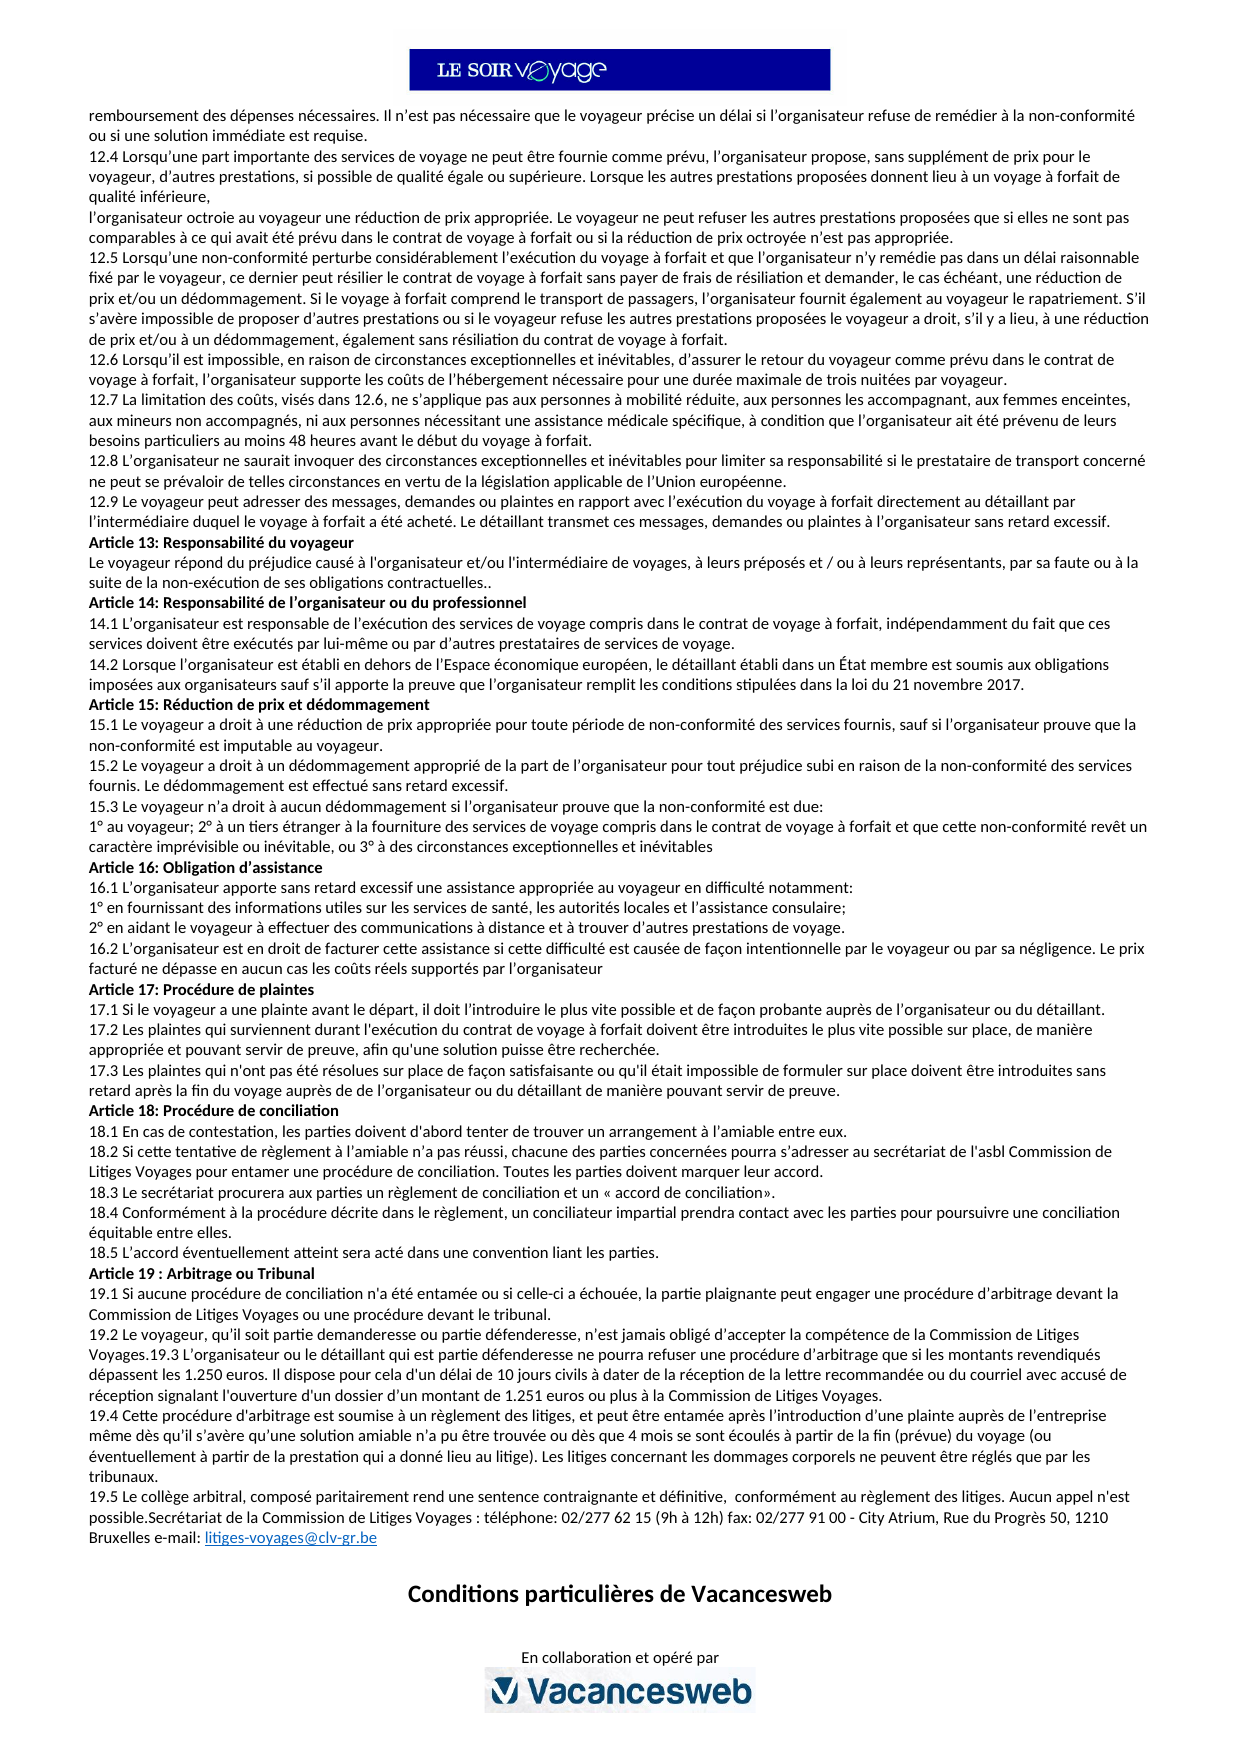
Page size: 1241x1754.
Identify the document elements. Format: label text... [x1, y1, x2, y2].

picture [393, 29, 847, 106]
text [89, 105, 1152, 491]
text 16.2 L’organisateur est en droit de facturer cette assistance si cette difficulté est causée de façon intentionnelle par le voyageur ou par sa négligence. Le prix facturé ne dépasse en aucun cas les coûts réels supportés par l’organisateur Article 17: Procédure de plaintes 17.1 Si le voyageur a une plainte avant le départ, il doit l’introduire le plus vite possible et de façon probante auprès de l’organisateur ou du détaillant. 17.2 Les plaintes qui surviennent durant l'exécution du contrat de voyage à forfait doivent être introduites le plus vite possible sur place, de manière appropriée et pouvant servir de preuve, afin qu'une solution puisse être recherchée. 17.3 Les plaintes qui n'ont pas été résolues sur place de façon satisfaisante ou qu'il était impossible de formuler sur place doivent être introduites sans retard après la fin du voyage auprès de de l’organisateur ou du détaillant de manière pouvant servir de preuve. Article 18: Procédure de conciliation 18.1 En cas de contestation, les parties doivent d'abord tenter de trouver un arrangement à l’amiable entre eux. 18.2 Si cette tentative de règlement à l’amiable n’a pas réussi, chacune des parties concernées pourra s’adresser au secrétariat de l'asbl Commission de Litiges Voyages pour entamer une procédure de conciliation. Toutes les parties doivent marquer leur accord. 18.3 Le secrétariat procurera aux parties un règlement de conciliation et un « accord de conciliation». 18.4 Conformément à la procédure décrite dans le règlement, un conciliateur impartial prendra contact avec les parties pour poursuivre une conciliation équitable entre elles. 18.5 L’accord éventuellement atteint sera acté dans une convention liant les parties. Article 19 : Arbitrage ou Tribunal 19.1 Si aucune procédure de conciliation n'a été entamée ou si celle-ci a échouée, la partie plaignante peut engager une procédure d’arbitrage devant la Commission de Litiges Voyages ou une procédure devant le tribunal. 19.2 Le voyageur, qu’il soit partie demanderesse ou partie défenderesse, n’est jamais obligé d’accepter la compétence de la Commission de Litiges Voyages.19.3 L’organisateur ou le détaillant qui est partie défenderesse ne pourra refuser une procédure d’arbitrage que si les montants revendiqués dépassent les 1.250 euros. Il dispose pour cela d'un délai de 10 jours civils à dater de la réception de la lettre recommandée ou du courriel avec accusé de réception signalant l'ouverture d'un dossier d’un montant de 1.251 euros ou plus à la Commission de Litiges Voyages. 19.4 Cette procédure d'arbitrage est soumise à un règlement des litiges, et peut être entamée après l’introduction d’une plainte auprès de l’entreprise même dès qu’il s’avère qu’une solution amiable n’a pu être trouvée ou dès que 4 mois se sont écoulés à partir de la fin (prévue) du voyage (ou éventuellement à partir de la prestation qui a donné lieu au litige). Les litiges concernant les dommages corporels ne peuvent être réglés que par les tribunaux. 19.5 Le collège arbitral, composé paritairement rend une sentence contraignante et définitive, conformément au règlement des litiges. Aucun appel n'est possible.Secrétariat de la Commission de Litiges Voyages : téléphone: 02/277 62 15 (9h à 12h) fax: 02/277 91 00 - City Atrium, Rue du Progrès 50, 1210 Bruxelles e-mail: litiges-voyages@clv-gr.be [89, 938, 1152, 1547]
picture [484, 1667, 756, 1713]
text 12.9 Le voyageur peut adresser des messages, demandes ou plaintes en rapport avec l’exécution du voyage à forfait directement au détaillant par l’intermédiaire duquel le voyage à forfait a été acheté. Le détaillant transmet ces messages, demandes ou plaintes à l’organisateur sans retard excessif. Article 13: Responsabilité du voyageur Le voyageur répond du préjudice causé à l'organisateur et/ou l'intermédiaire de voyages, à leurs préposés et / ou à leurs représentants, par sa faute ou à la suite de la non-exécution de ses obligations contractuelles.. Article 14: Responsabilité de l’organisateur ou du professionnel 14.1 L’organisateur est responsable de l’exécution des services de voyage compris dans le contrat de voyage à forfait, indépendamment du fait que ces services doivent être exécutés par lui-même ou par d’autres prestataires de services de voyage. 14.2 Lorsque l’organisateur est établi en dehors de l’Espace économique européen, le détaillant établi dans un État membre est soumis aux obligations imposées aux organisateurs sauf s’il apporte la preuve que l’organisateur remplit les conditions stipulées dans la loi du 21 novembre 2017. Article 15: Réduction de prix et dédommagement 15.1 Le voyageur a droit à une réduction de prix appropriée pour toute période de non-conformité des services fournis, sauf si l’organisateur prouve que la non-conformité est imputable au voyageur. 15.2 Le voyageur a droit à un dédommagement approprié de la part de l’organisateur pour tout préjudice subi en raison de la non-conformité des services fournis. Le dédommagement est effectué sans retard excessif. 15.3 Le voyageur n’a droit à aucun dédommagement si l’organisateur prouve que la non-conformité est due: [89, 491, 1152, 816]
text Conditions particulières de Vacancesweb [89, 1578, 1152, 1608]
text 1° au voyageur; 2° à un tiers étranger à la fourniture des services de voyage compris dans le contrat de voyage à forfait et que cette non-conformité revêt un caractère imprévisible ou inévitable, ou 3° à des circonstances exceptionnelles et inévitables Article 16: Obligation d’assistance 16.1 L’organisateur apporte sans retard excessif une assistance appropriée au voyageur en difficulté notamment: 1° en fournissant des informations utiles sur les services de santé, les autorités locales et l’assistance consulaire; 2° en aidant le voyageur à effectuer des communications à distance et à trouver d’autres prestations de voyage. [89, 816, 1152, 938]
